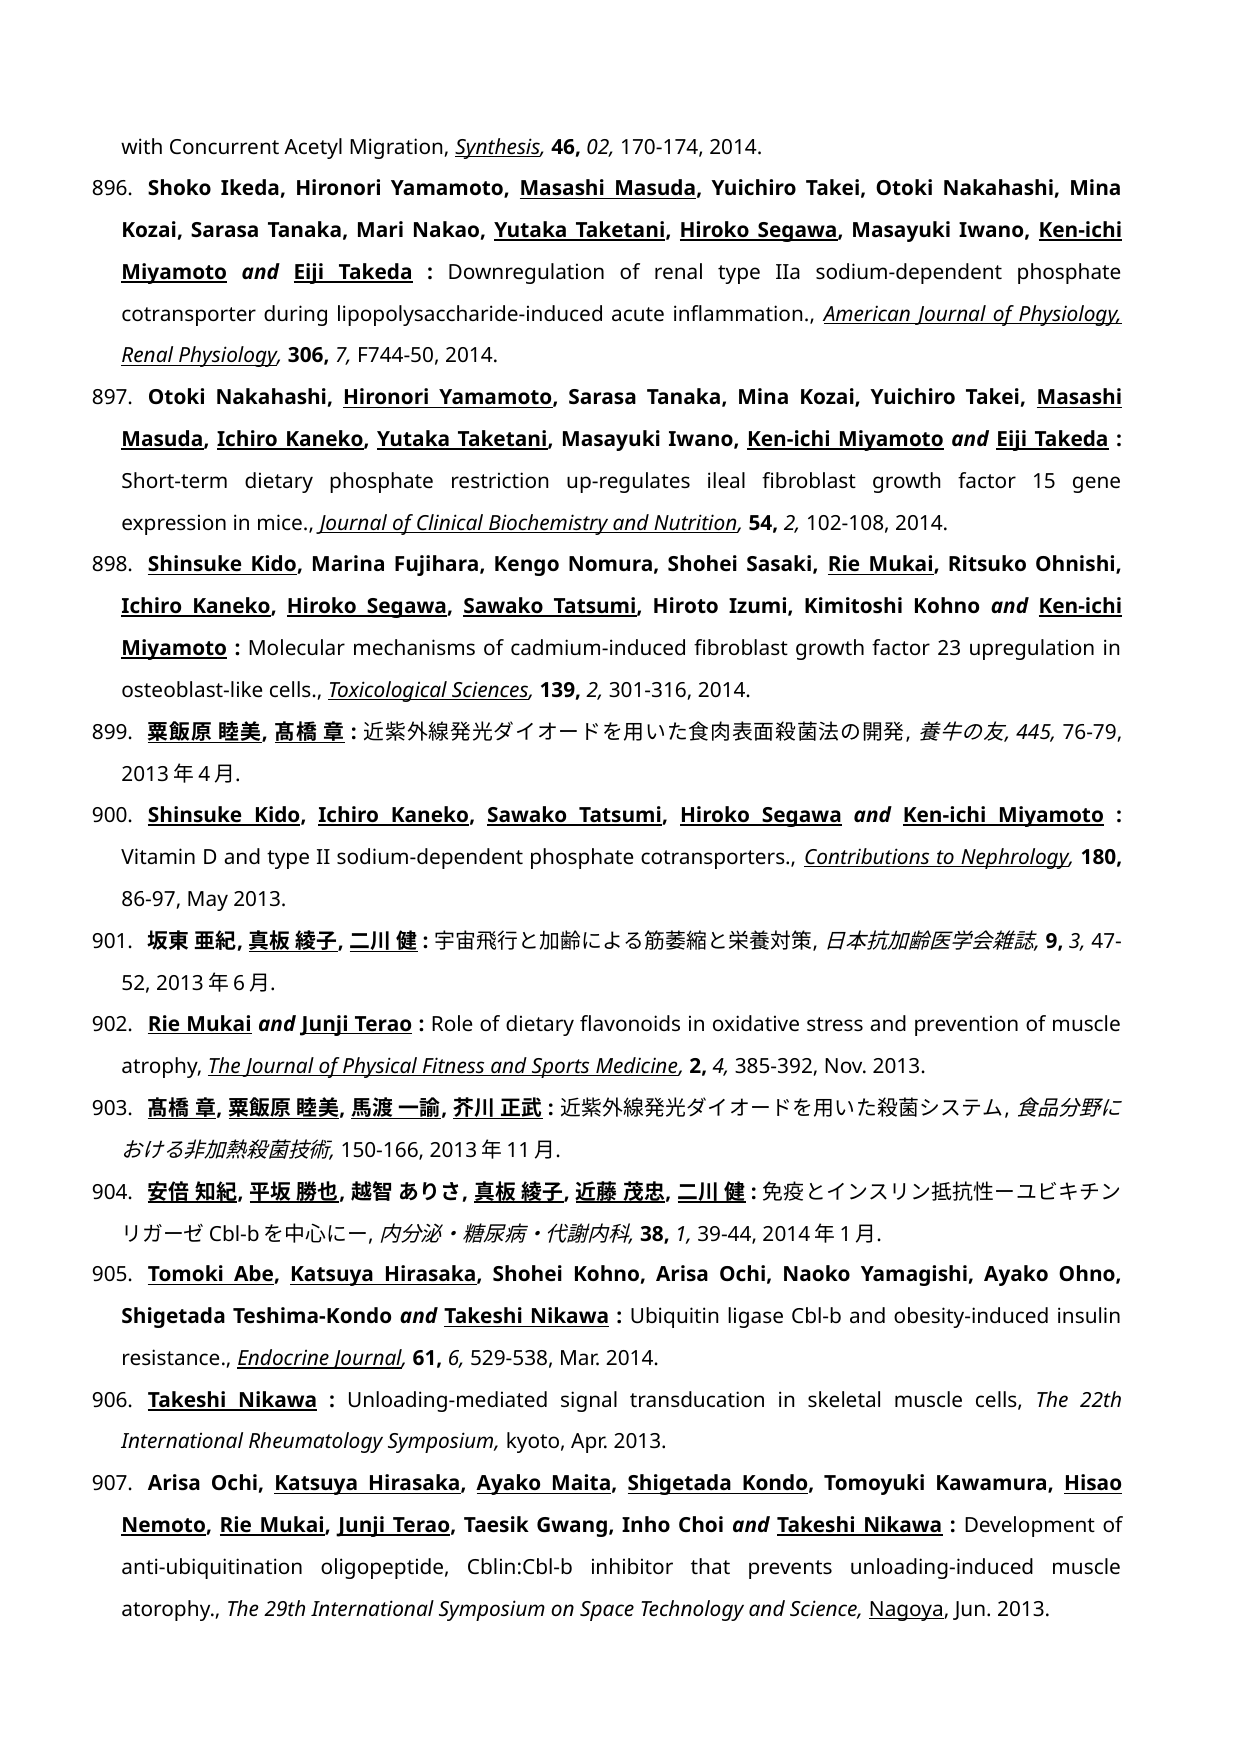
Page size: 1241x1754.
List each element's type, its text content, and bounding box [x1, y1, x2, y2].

list Tomoki Abe, Katsuya Hirasaka, Shohei Kohno, Arisa Ochi, Naoko Yamagishi, Ayako Ohno, Shigetada Teshima-Kondo and Takeshi Nikawa : Ubiquitin ligase Cbl-b and obesity-induced insulin resistance., Endocrine Journal, 61, 6, 529-538, Mar. 2014. [92, 1253, 1122, 1378]
list Arisa Ochi, Katsuya Hirasaka, Ayako Maita, Shigetada Kondo, Tomoyuki Kawamura, Hisao Nemoto, Rie Mukai, Junji Terao, Taesik Gwang, Inho Choi and Takeshi Nikawa : Development of anti-ubiquitination oligopeptide, Cblin:Cbl-b inhibitor that prevents unloading-induced muscle atorophy., The 29th International Symposium on Space Technology and Science, Nagoya, Jun. 2013. [92, 1462, 1122, 1629]
list 髙橋 章, 粟飯原 睦美, 馬渡 一諭, 芥川 正武 : 近紫外線発光ダイオードを用いた殺菌システム, 食品分野における非加熱殺菌技術, 150-166, 2013年11月. [92, 1086, 1122, 1169]
list 粟飯原 睦美, 髙橋 章 : 近紫外線発光ダイオードを用いた食肉表面殺菌法の開発, 養牛の友, 445, 76-79, 2013年4月. [92, 710, 1122, 793]
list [92, 125, 1122, 167]
list Shinsuke Kido, Marina Fujihara, Kengo Nomura, Shohei Sasaki, Rie Mukai, Ritsuko Ohnishi, Ichiro Kaneko, Hiroko Segawa, Sawako Tatsumi, Hiroto Izumi, Kimitoshi Kohno and Ken-ichi Miyamoto : Molecular mechanisms of cadmium-induced fibroblast growth factor 23 upregulation in osteoblast-like cells., Toxicological Sciences, 139, 2, 301-316, 2014. [92, 543, 1122, 710]
list Otoki Nakahashi, Hironori Yamamoto, Sarasa Tanaka, Mina Kozai, Yuichiro Takei, Masashi Masuda, Ichiro Kaneko, Yutaka Taketani, Masayuki Iwano, Ken-ichi Miyamoto and Eiji Takeda : Short-term dietary phosphate restriction up-regulates ileal fibroblast growth factor 15 gene expression in mice., Journal of Clinical Biochemistry and Nutrition, 54, 2, 102-108, 2014. [92, 376, 1122, 543]
list Rie Mukai and Junji Terao : Role of dietary flavonoids in oxidative stress and prevention of muscle atrophy, The Journal of Physical Fitness and Sports Medicine, 2, 4, 385-392, Nov. 2013. [92, 1002, 1122, 1086]
list Shoko Ikeda, Hironori Yamamoto, Masashi Masuda, Yuichiro Takei, Otoki Nakahashi, Mina Kozai, Sarasa Tanaka, Mari Nakao, Yutaka Taketani, Hiroko Segawa, Masayuki Iwano, Ken-ichi Miyamoto and Eiji Takeda : Downregulation of renal type IIa sodium-dependent phosphate cotransporter during lipopolysaccharide-induced acute inflammation., American Journal of Physiology, Renal Physiology, 306, 7, F744-50, 2014. [92, 167, 1122, 376]
list Shinsuke Kido, Ichiro Kaneko, Sawako Tatsumi, Hiroko Segawa and Ken-ichi Miyamoto : Vitamin D and type II sodium-dependent phosphate cotransporters., Contributions to Nephrology, 180, 86-97, May 2013. [92, 793, 1122, 919]
list 坂東 亜紀, 真板 綾子, 二川 健 : 宇宙飛行と加齢による筋萎縮と栄養対策, 日本抗加齢医学会雑誌, 9, 3, 47-52, 2013年6月. [92, 919, 1122, 1002]
list 安倍 知紀, 平坂 勝也, 越智 ありさ, 真板 綾子, 近藤 茂忠, 二川 健 : 免疫とインスリン抵抗性ーユビキチンリガーゼCbl-bを中心にー, 内分泌・糖尿病・代謝内科, 38, 1, 39-44, 2014年1月. [92, 1169, 1122, 1253]
list Takeshi Nikawa : Unloading-mediated signal transducation in skeletal muscle cells, The 22th International Rheumatology Symposium, kyoto, Apr. 2013. [92, 1378, 1122, 1462]
